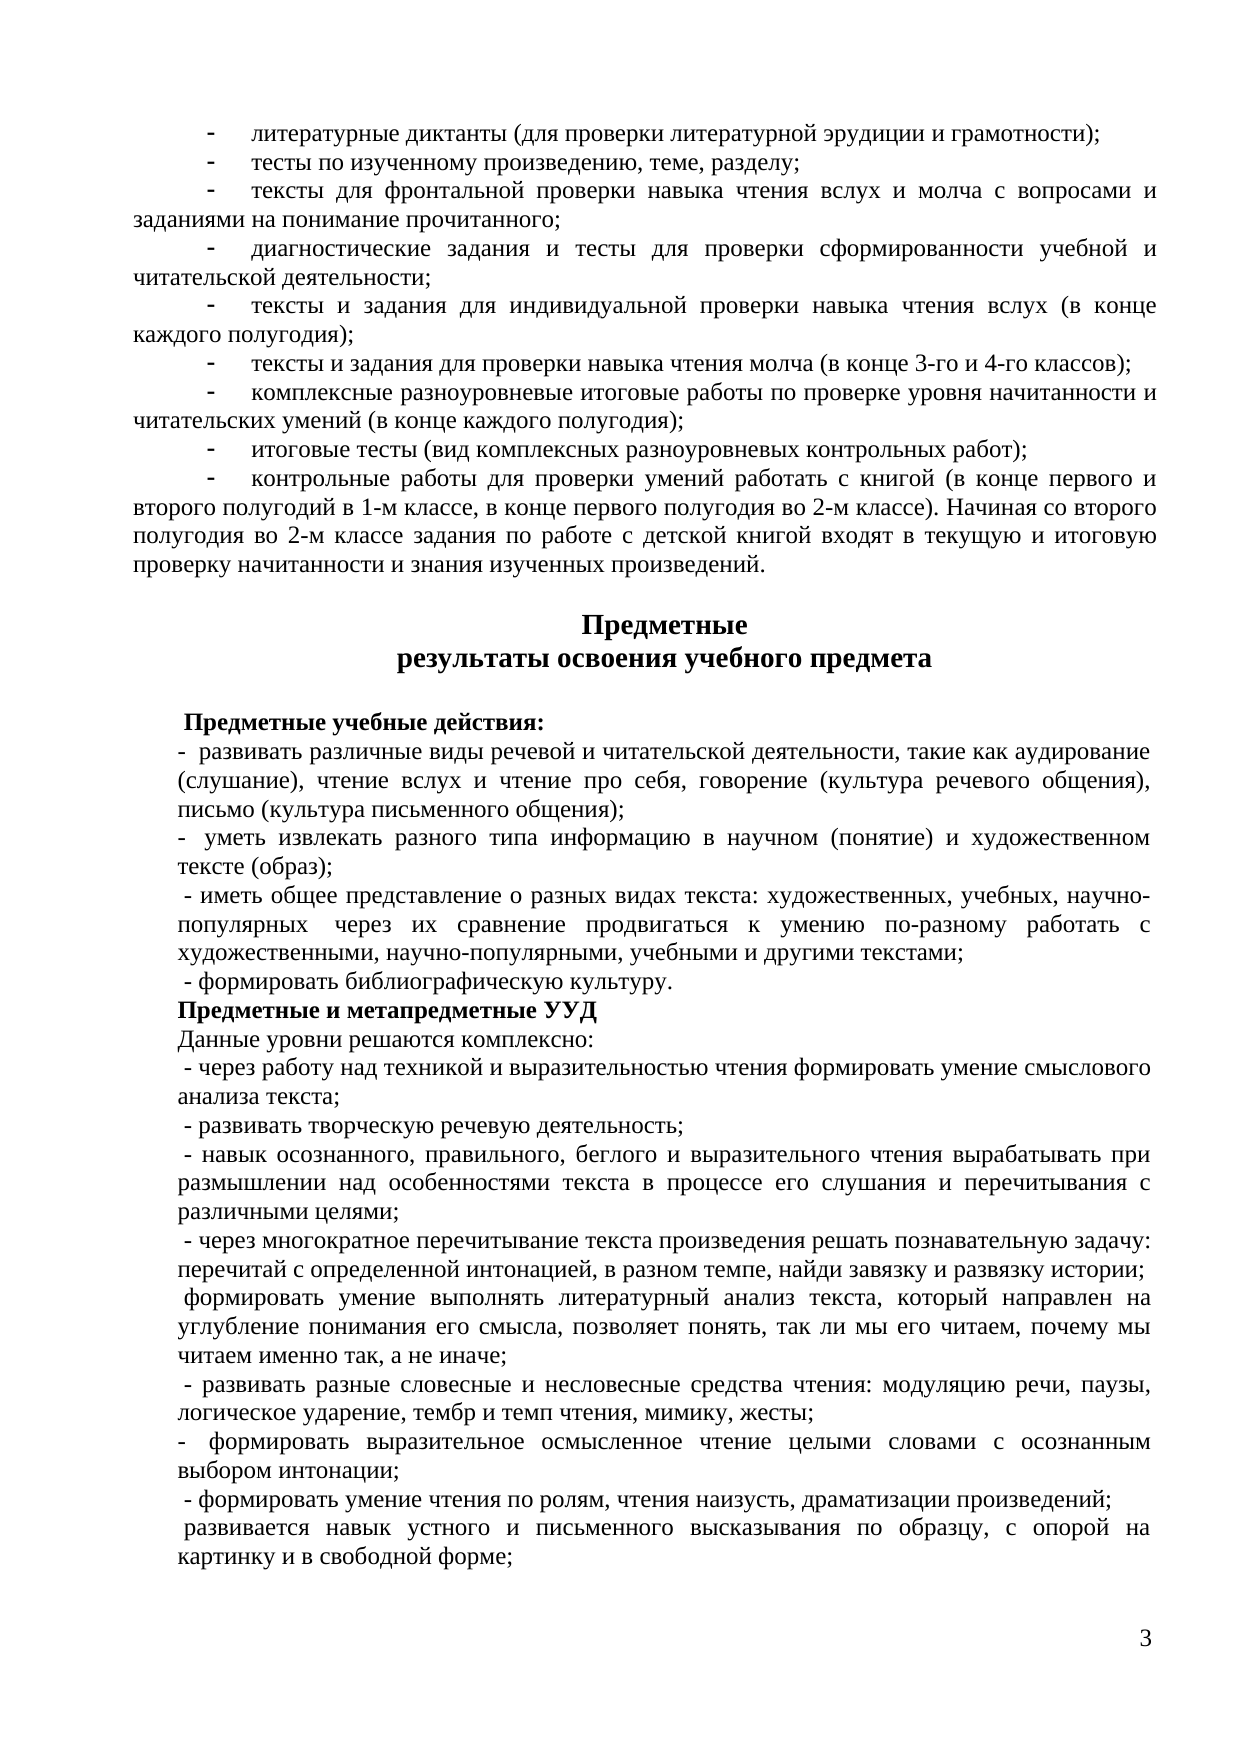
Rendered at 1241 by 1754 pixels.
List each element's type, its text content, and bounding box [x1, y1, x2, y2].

text - иметь общее представление о разных видах текста: художественных, учебных, научно-популярных через их сравнение продвигаться к умению по-разному работать с художественными, научно-популярными, учебными и другими текстами; [177, 880, 1152, 966]
text Данные уровни решаются комплексно: [177, 1024, 1152, 1052]
list тексты для фронтальной проверки навыка чтения вслух и молча с вопросами и заданиями на понимание прочитанного; [133, 176, 1158, 233]
list литературные диктанты (для проверки литературной эрудиции и грамотности); [133, 118, 1158, 147]
text - развивать различные виды речевой и читательской деятельности, такие как аудирование (слушание), чтение вслух и чтение про себя, говорение (культура речевого общения), письмо (культура письменного общения); [177, 736, 1152, 822]
text Предметные учебные действия: [177, 707, 1152, 736]
text - формировать умение чтения по ролям, чтения наизусть, драматизации произведений; [177, 1484, 1152, 1512]
text Предметные и метапредметные УУД [177, 995, 1152, 1024]
text - навык осознанного, правильного, беглого и выразительного чтения вырабатывать при размышлении над особенностями текста в процессе его слушания и перечитывания с различными целями; [177, 1139, 1152, 1225]
text - развивать разные словесные и несловесные средства чтения: модуляцию речи, паузы, логическое ударение, тембр и темп чтения, мимику, жесты; [177, 1369, 1152, 1426]
text формировать умение выполнять литературный анализ текста, который направлен на углубление понимания его смысла, позволяет понять, так ли мы его читаем, почему мы читаем именно так, а не иначе; [177, 1282, 1152, 1369]
list комплексные разноуровневые итоговые работы по проверке уровня начитанности и читательских умений (в конце каждого полугодия); [133, 377, 1158, 434]
text результаты освоения учебного предмета [177, 640, 1152, 674]
list контрольные работы для проверки умений работать с книгой (в конце первого и второго полугодий в 1-м классе, в конце первого полугодия во 2-м классе). Начиная со второго полугодия во 2-м классе задания по работе с детской книгой входят в текущую и итоговую проверку начитанности и знания изученных произведений. [133, 463, 1158, 578]
text - формировать выразительное осмысленное чтение целыми словами с осознанным выбором интонации; [177, 1426, 1152, 1484]
text - через многократное перечитывание текста произведения решать познавательную задачу: перечитай с определенной интонацией, в разном темпе, найди завязку и развязку истории; [177, 1225, 1152, 1282]
text - через работу над техникой и выразительностью чтения формировать умение смыслового анализа текста; [177, 1052, 1152, 1110]
text - развивать творческую речевую деятельность; [177, 1110, 1152, 1139]
list тексты и задания для индивидуальной проверки навыка чтения вслух (в конце каждого полугодия); [133, 291, 1158, 348]
text Предметные [177, 607, 1152, 640]
list тесты по изученному произведению, теме, разделу; [133, 147, 1158, 176]
text развивается навык устного и письменного высказывания по образцу, с опорой на картинку и в свободной форме; [177, 1512, 1152, 1570]
list диагностические задания и тесты для проверки сформированности учебной и читательской деятельности; [133, 233, 1158, 291]
list тексты и задания для проверки навыка чтения молча (в конце 3-го и 4-го классов); [133, 348, 1158, 377]
list итоговые тесты (вид комплексных разноуровневых контрольных работ); [133, 434, 1158, 463]
text - уметь извлекать разного типа информацию в научном (понятие) и художественном тексте (образ); [177, 822, 1152, 880]
text - формировать библиографическую культуру. [177, 966, 1152, 995]
